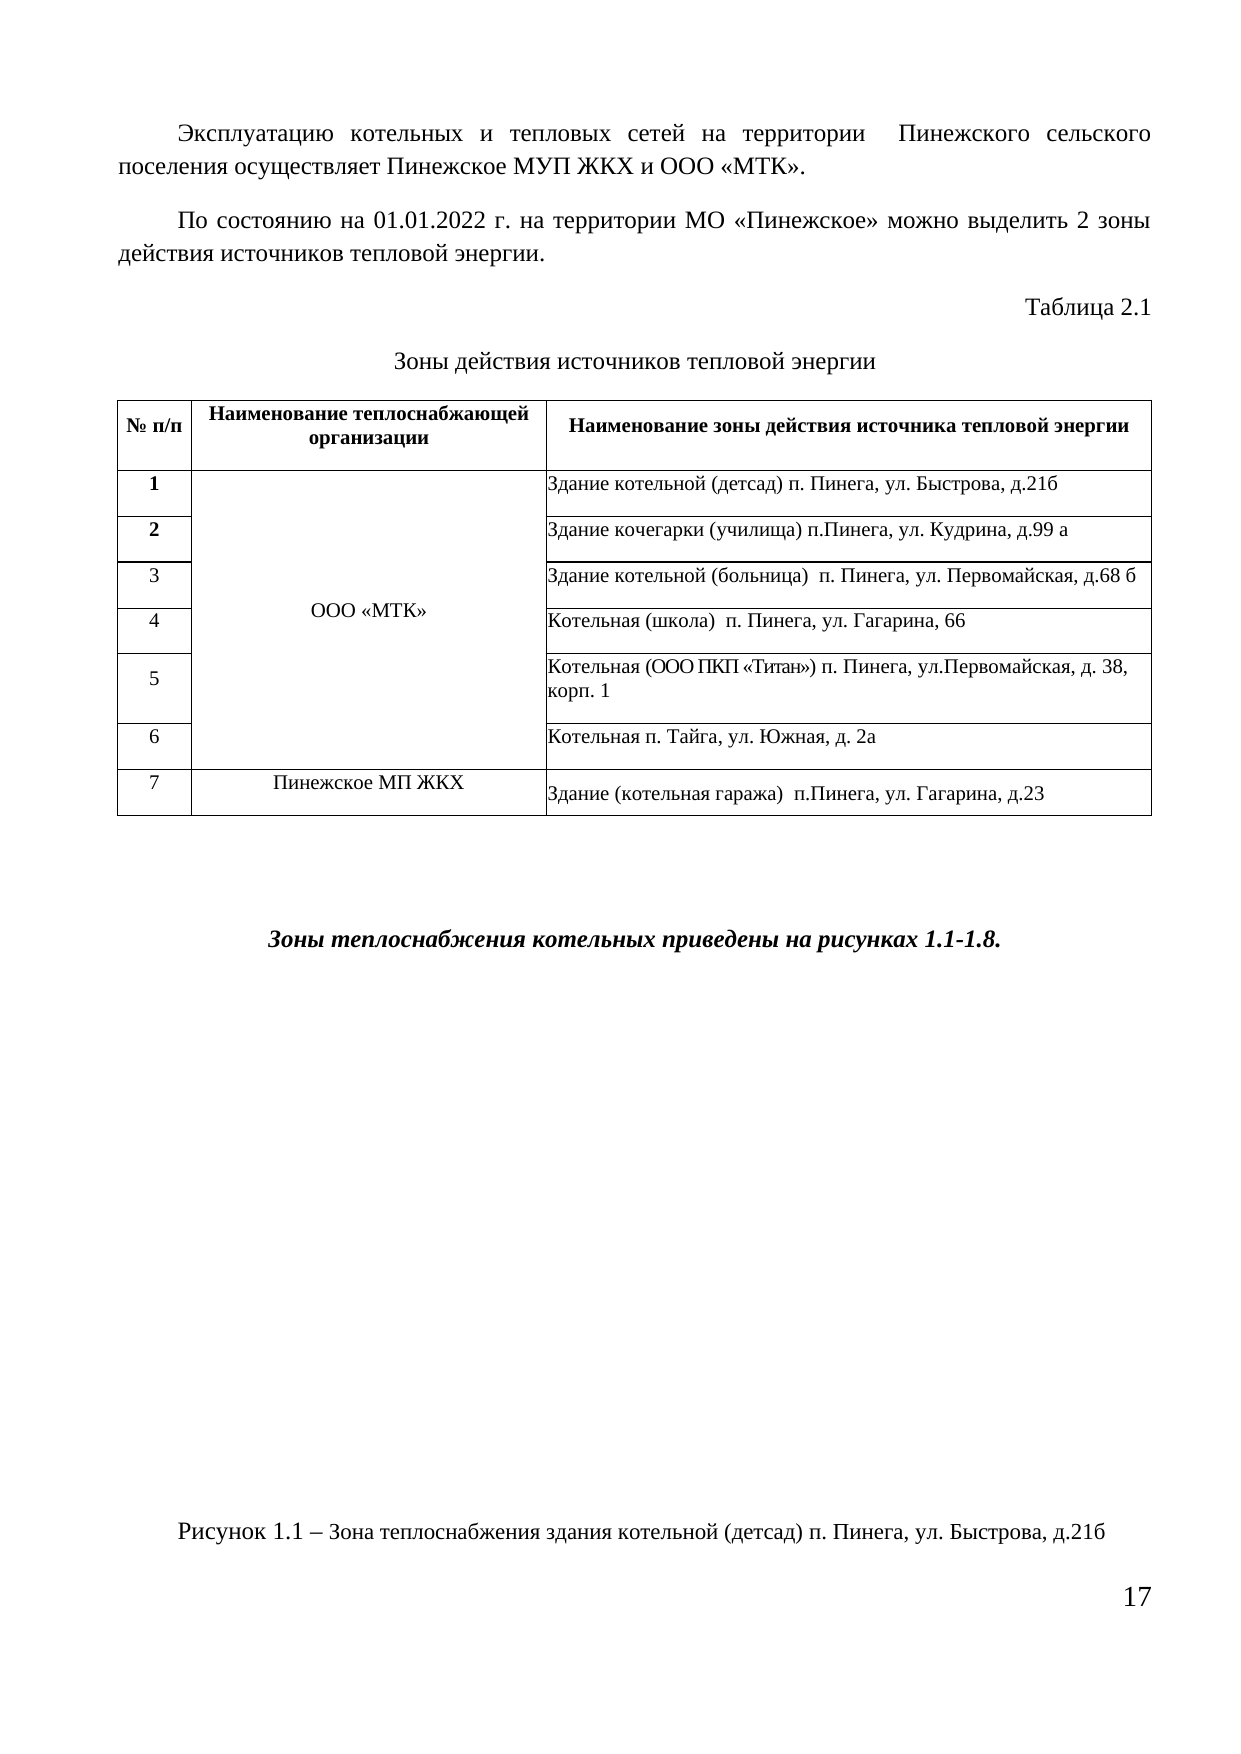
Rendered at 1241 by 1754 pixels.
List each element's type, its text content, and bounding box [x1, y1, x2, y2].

table_cell Здание (котельная гаража) п.Пинега, ул. Гагарина, д.23 [547, 770, 1151, 815]
table_cell 5 [118, 654, 191, 723]
table_cell Здание кочегарки (училища) п.Пинега, ул. Кудрина, д.99 а [547, 517, 1151, 561]
text Зоны действия источников тепловой энергии [118, 346, 1152, 374]
table_cell Здание котельной (больница) п. Пинега, ул. Первомайская, д.68 б [547, 563, 1151, 607]
table_cell 3 [118, 563, 191, 607]
table_cell 2 [118, 517, 191, 561]
table_header № п/п [118, 401, 191, 469]
table_cell Здание котельной (детсад) п. Пинега, ул. Быстрова, д.21б [547, 471, 1151, 516]
table_cell Котельная (ООО ПКП «Титан») п. Пинега, ул.Первомайская, д. 38, корп. 1 [547, 654, 1151, 723]
table_cell Котельная п. Тайга, ул. Южная, д. 2а [547, 724, 1151, 769]
table_header Наименование теплоснабжающей организации [192, 401, 546, 469]
table_cell 6 [118, 724, 191, 769]
table_cell 4 [118, 609, 191, 653]
table_cell Котельная (школа) п. Пинега, ул. Гагарина, 66 [547, 609, 1151, 653]
table_cell ООО «МТК» [192, 471, 546, 769]
text Зоны теплоснабжения котельных приведены на рисунках 1.1-1.8. [118, 924, 1152, 953]
table_cell 7 [118, 770, 191, 815]
table_cell Пинежское МП ЖКХ [192, 770, 546, 815]
text Рисунок 1.1 – Зона теплоснабжения здания котельной (детсад) п. Пинега, ул. Быстрова, д.21б [177, 1516, 1152, 1545]
text По состоянию на 01.01.2022 г. на территории МО «Пинежское» можно выделить 2 зоны действия источников тепловой энергии. [118, 205, 1152, 267]
text Таблица 2.1 [118, 292, 1152, 321]
table_header Наименование зоны действия источника тепловой энергии [547, 401, 1151, 469]
text Эксплуатацию котельных и тепловых сетей на территории Пинежского сельского поселения осуществляет Пинежское МУП ЖКХ и ООО «МТК». [118, 118, 1152, 180]
table_cell 1 [118, 471, 191, 516]
